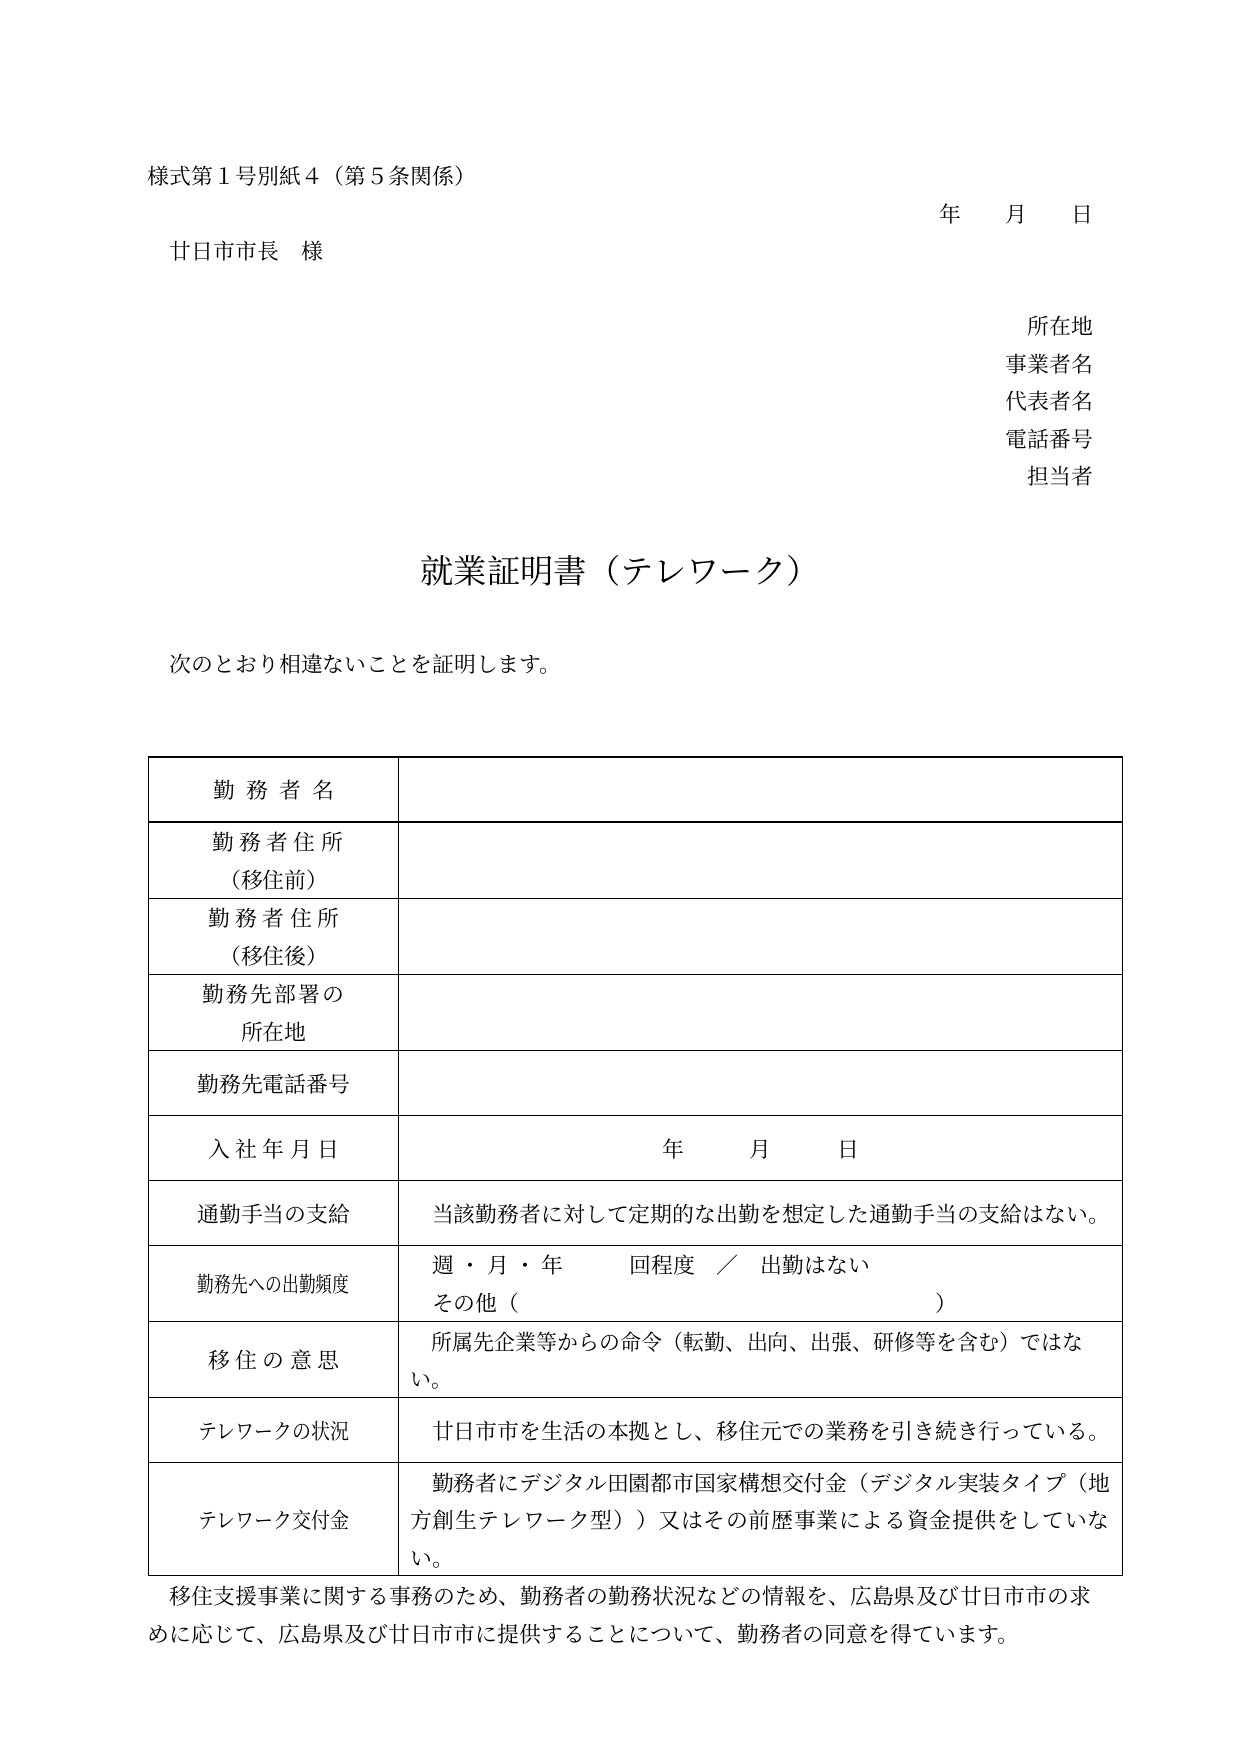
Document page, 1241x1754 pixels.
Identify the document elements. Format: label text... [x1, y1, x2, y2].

table_cell [399, 1051, 1122, 1114]
text 所在地 [148, 306, 1092, 344]
text 就業証明書（テレワーク） [148, 531, 1092, 606]
table_cell 勤務先電話番号 [149, 1051, 398, 1114]
text 担当者 [148, 456, 1092, 494]
table_cell 廿日市市を生活の本拠とし、移住元での業務を引き続き行っている。 [399, 1398, 1122, 1462]
table_cell テレワーク交付金 [149, 1463, 398, 1575]
text 廿日市市長 様 [148, 231, 1092, 269]
table_cell 勤務先への出勤頻度 [149, 1246, 398, 1321]
table_cell [399, 823, 1122, 897]
table_cell 勤務者にデジタル田園都市国家構想交付金（デジタル実装タイプ（地方創生テレワーク型））又はその前歴事業による資金提供をしていない。 [399, 1463, 1122, 1575]
table_cell 移住の意思 [149, 1322, 398, 1397]
text 次のとおり相違ないことを証明します。 [148, 644, 1092, 681]
table_cell 勤務者住所 （移住前） [149, 823, 398, 897]
text 年 月 日 [148, 194, 1092, 231]
table_cell [399, 975, 1122, 1049]
table_cell 所属先企業等からの命令（転勤、出向、出張、研修等を含む）ではない。 [399, 1322, 1122, 1397]
table_header 勤務者名 [149, 758, 398, 821]
table_cell 勤務先部署の 所在地 [149, 975, 398, 1049]
table_cell 当該勤務者に対して定期的な出勤を想定した通勤手当の支給はない。 [399, 1181, 1122, 1244]
table_cell 週 ・ 月 ・ 年 回程度 ／ 出勤はない その他（ ） [399, 1246, 1122, 1321]
table_cell 勤務者住所 （移住後） [149, 899, 398, 973]
table_header [399, 758, 1122, 821]
text 移住支援事業に関する事務のため、勤務者の勤務状況などの情報を、広島県及び廿日市市の求めに応じて、広島県及び廿日市市に提供することについて、勤務者の同意を得ています。 [148, 1576, 1092, 1651]
text 代表者名 [148, 381, 1092, 419]
table_cell 通勤手当の支給 [149, 1181, 398, 1244]
text 事業者名 [148, 344, 1092, 381]
text 電話番号 [148, 419, 1092, 456]
table_cell 年 月 日 [399, 1116, 1122, 1179]
table_cell テレワークの状況 [149, 1398, 398, 1462]
text 様式第１号別紙４（第５条関係） [148, 156, 1092, 194]
table_cell [399, 899, 1122, 973]
table_cell 入社年月日 [149, 1116, 398, 1179]
